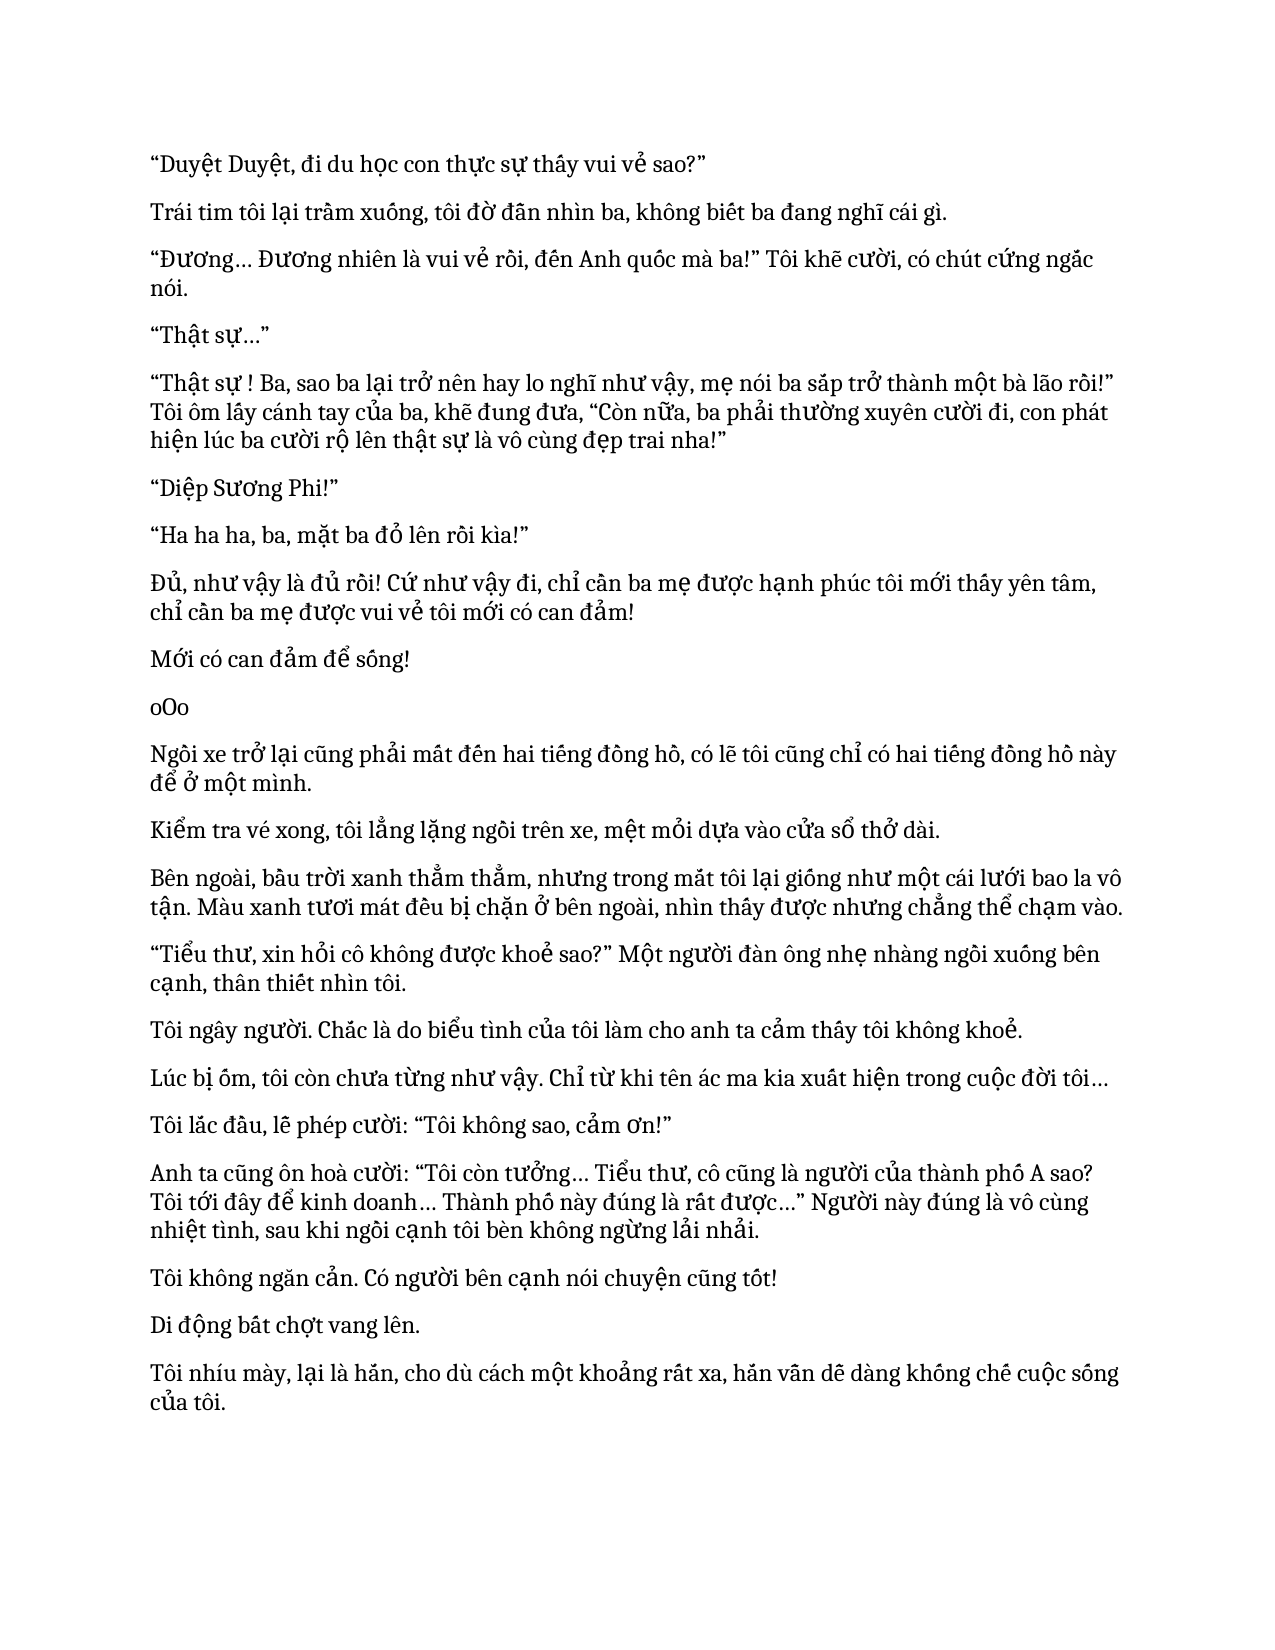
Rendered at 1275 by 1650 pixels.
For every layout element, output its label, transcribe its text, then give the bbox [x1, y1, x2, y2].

text “Tiểu thư, xin hỏi cô không được khoẻ sao?” Một người đàn ông nhẹ nhàng ngồi xuống bên cạnh, thân thiết nhìn tôi. [150, 940, 1125, 997]
text Kiểm tra vé xong, tôi lẳng lặng ngồi trên xe, mệt mỏi dựa vào cửa sổ thở dài. [150, 816, 1125, 845]
text “Duyệt Duyệt, đi du học con thực sự thấy vui vẻ sao?” [150, 150, 1125, 179]
text Đủ, như vậy là đủ rồi! Cứ như vậy đi, chỉ cần ba mẹ được hạnh phúc tôi mới thấy yên tâm, chỉ cần ba mẹ được vui vẻ tôi mới có can đảm! [150, 569, 1125, 626]
text Ngồi xe trở lại cũng phải mất đến hai tiếng đồng hồ, có lẽ tôi cũng chỉ có hai tiếng đồng hồ này để ở một mình. [150, 740, 1125, 797]
text Lúc bị ốm, tôi còn chưa từng như vậy. Chỉ từ khi tên ác ma kia xuất hiện trong cuộc đời tôi… [150, 1064, 1125, 1092]
text Tôi lắc đầu, lễ phép cười: “Tôi không sao, cảm ơn!” [150, 1111, 1125, 1140]
text “Đương… Đương nhiên là vui vẻ rồi, đến Anh quốc mà ba!” Tôi khẽ cười, có chút cứng ngắc nói. [150, 245, 1125, 302]
text Tôi nhíu mày, lại là hắn, cho dù cách một khoảng rất xa, hắn vẫn dễ dàng khống chế cuộc sống của tôi. [150, 1359, 1125, 1416]
text Tôi ngây người. Chắc là do biểu tình của tôi làm cho anh ta cảm thấy tôi không khoẻ. [150, 1016, 1125, 1045]
text Tôi không ngăn cản. Có người bên cạnh nói chuyện cũng tốt! [150, 1264, 1125, 1292]
text Mới có can đảm để sống! [150, 645, 1125, 674]
text “Ha ha ha, ba, mặt ba đỏ lên rồi kìa!” [150, 521, 1125, 550]
text Bên ngoài, bầu trời xanh thẳm thẳm, nhưng trong mắt tôi lại giống như một cái lưới bao la vô tận. Màu xanh tươi mát đều bị chặn ở bên ngoài, nhìn thấy được nhưng chẳng thể chạm vào. [150, 864, 1125, 921]
text Di động bất chợt vang lên. [150, 1311, 1125, 1340]
text “Diệp Sương Phi!” [150, 474, 1125, 502]
text “Thật sự…” [150, 321, 1125, 350]
text Anh ta cũng ôn hoà cười: “Tôi còn tưởng… Tiểu thư, cô cũng là người của thành phố A sao? Tôi tới đây để kinh doanh… Thành phố này đúng là rất được…” Người này đúng là vô cùng nhiệt tình, sau khi ngồi cạnh tôi bèn không ngừng lải nhải. [150, 1159, 1125, 1245]
text “Thật sự ! Ba, sao ba lại trở nên hay lo nghĩ như vậy, mẹ nói ba sắp trở thành một bà lão rồi!” Tôi ôm lấy cánh tay của ba, khẽ đung đưa, “Còn nữa, ba phải thường xuyên cười đi, con phát hiện lúc ba cười rộ lên thật sự là vô cùng đẹp trai nha!” [150, 369, 1125, 455]
text Trái tim tôi lại trầm xuống, tôi đờ đẫn nhìn ba, không biết ba đang nghĩ cái gì. [150, 197, 1125, 226]
text oOo [150, 692, 1125, 721]
